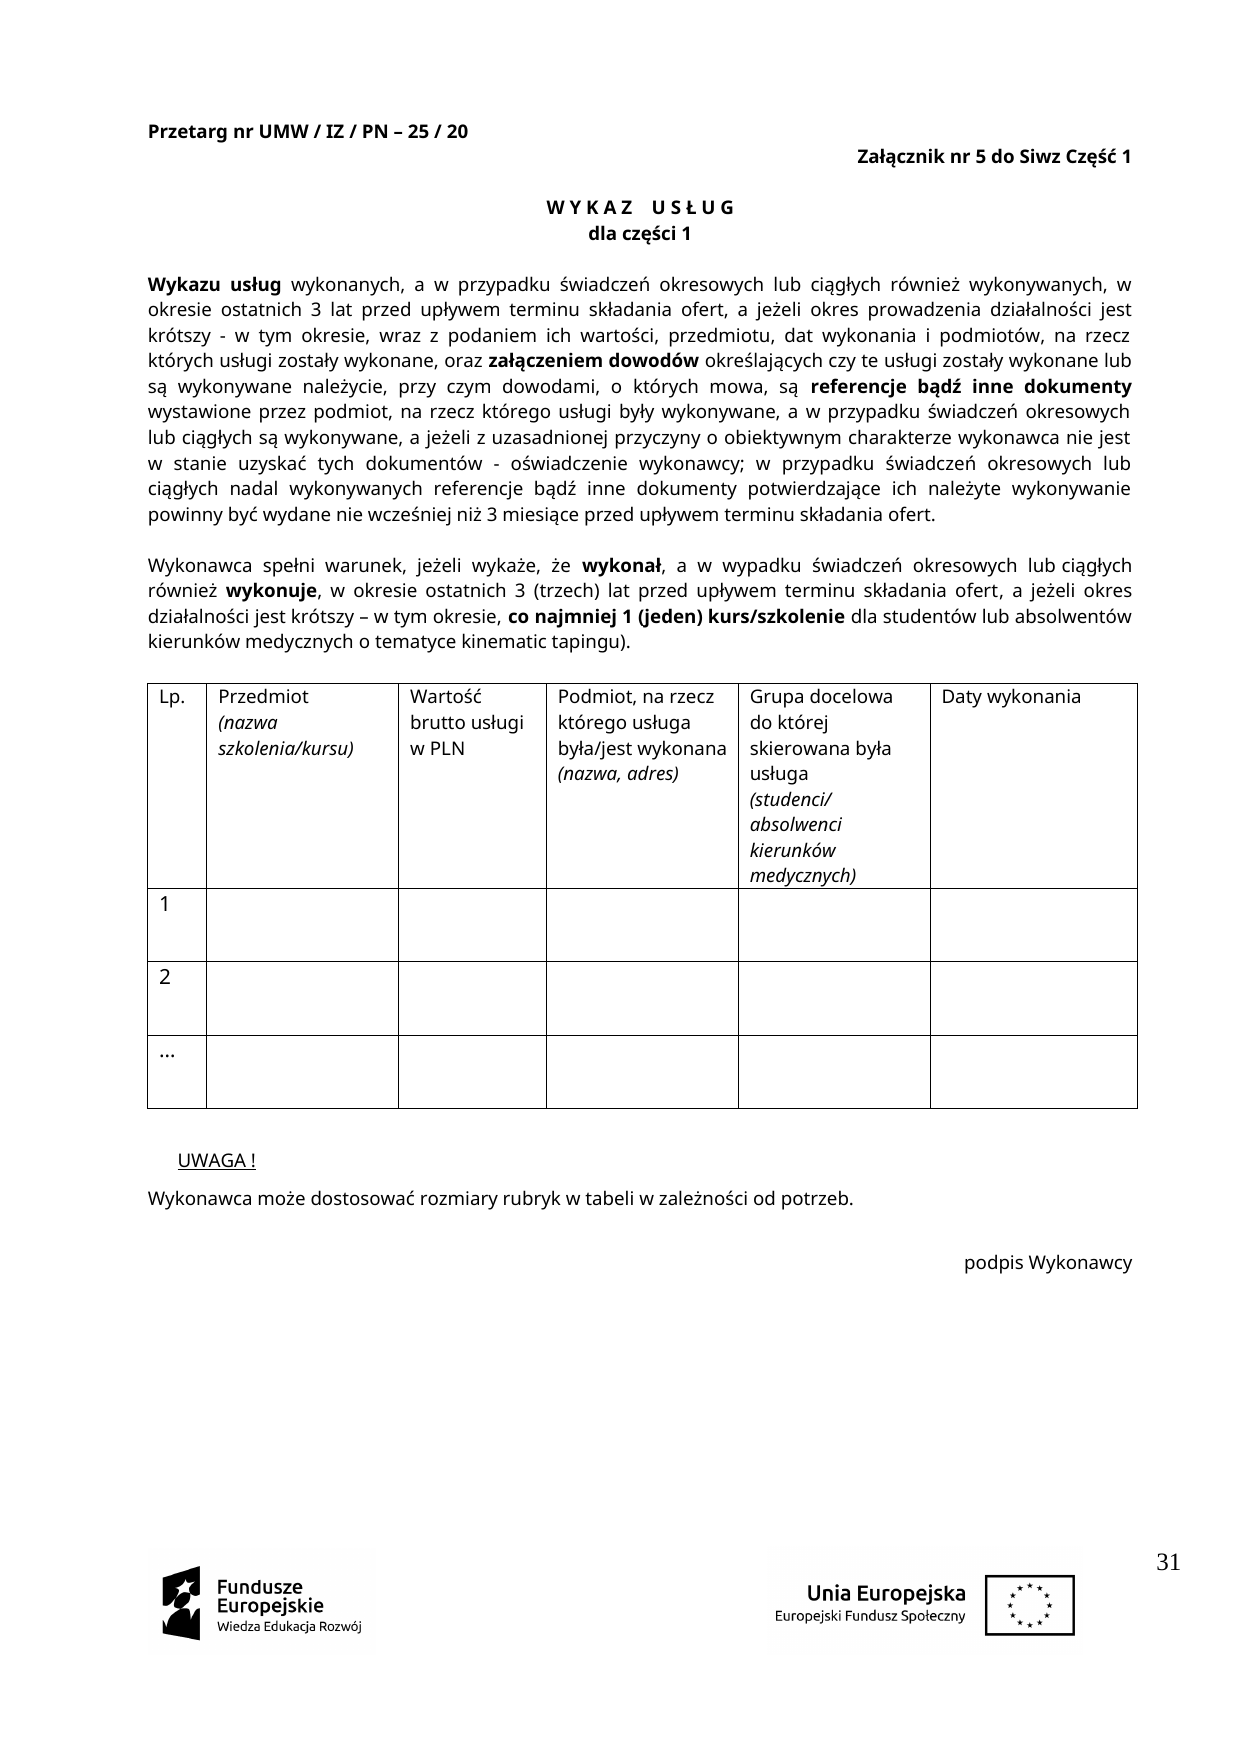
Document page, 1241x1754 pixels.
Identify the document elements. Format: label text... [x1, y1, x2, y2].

table_cell 1 [148, 889, 206, 961]
text Wykazu usług wykonanych, a w przypadku świadczeń okresowych lub ciągłych również wykonywanych, w okresie ostatnich 3 lat przed upływem terminu składania ofert, a jeżeli okres prowadzenia działalności jest krótszy - w tym okresie, wraz z podaniem ich wartości, przedmiotu, dat wykonania i podmiotów, na rzecz których usługi zostały wykonane, oraz załączeniem dowodów określających czy te usługi zostały wykonane lub są wykonywane należycie, przy czym dowodami, o których mowa, są referencje bądź inne dokumenty wystawione przez podmiot, na rzecz którego usługi były wykonywane, a w przypadku świadczeń okresowych lub ciągłych są wykonywane, a jeżeli z uzasadnionej przyczyny o obiektywnym charakterze wykonawca nie jest w stanie uzyskać tych dokumentów - oświadczenie wykonawcy; w przypadku świadczeń okresowych lub ciągłych nadal wykonywanych referencje bądź inne dokumenty potwierdzające ich należyte wykonywanie powinny być wydane nie wcześniej niż 3 miesiące przed upływem terminu składania ofert. [148, 271, 1132, 526]
table_cell [207, 889, 398, 961]
table_header Grupa docelowa do której skierowana była usługa (studenci/absolwenci kierunków medycznych) [739, 684, 930, 888]
text Wykonawca może dostosować rozmiary rubryk w tabeli w zależności od potrzeb. [148, 1185, 1132, 1211]
text Załącznik nr 5 do Siwz Część 1 [148, 144, 1132, 169]
picture [767, 1546, 1084, 1655]
table_cell [399, 962, 546, 1034]
table_cell [399, 889, 546, 961]
table_cell … [148, 1036, 206, 1108]
table_cell 2 [148, 962, 206, 1034]
table_header Przedmiot (nazwa szkolenia/kursu) [207, 684, 398, 888]
table_cell [547, 889, 738, 961]
text dla części 1 [148, 220, 1132, 246]
text podpis Wykonawcy [148, 1249, 1132, 1274]
table_cell [739, 1036, 930, 1108]
table_cell [931, 889, 1137, 961]
text UWAGA ! [177, 1147, 1132, 1172]
table_cell [739, 962, 930, 1034]
table_cell [207, 1036, 398, 1108]
table_header Daty wykonania [931, 684, 1137, 888]
table_cell [207, 962, 398, 1034]
table_header Wartość brutto usługi w PLN [399, 684, 546, 888]
table_cell [399, 1036, 546, 1108]
table_cell [931, 962, 1137, 1034]
table_cell [547, 1036, 738, 1108]
text Przetarg nr UMW / IZ / PN – 25 / 20 [148, 118, 1132, 144]
table_header Lp. [148, 684, 206, 888]
table_cell [739, 889, 930, 961]
text W Y K A Z U S Ł U G [148, 195, 1132, 220]
table_cell [547, 962, 738, 1034]
table_header Podmiot, na rzecz którego usługa była/jest wykonana (nazwa, adres) [547, 684, 738, 888]
picture [147, 1548, 376, 1655]
table_cell [931, 1036, 1137, 1108]
text Wykonawca spełni warunek, jeżeli wykaże, że wykonał, a w wypadku świadczeń okresowych lub ciągłych również wykonuje, w okresie ostatnich 3 (trzech) lat przed upływem terminu składania ofert, a jeżeli okres działalności jest krótszy – w tym okresie, co najmniej 1 (jeden) kurs/szkolenie dla studentów lub absolwentów kierunków medycznych o tematyce kinematic tapingu). [148, 552, 1132, 654]
